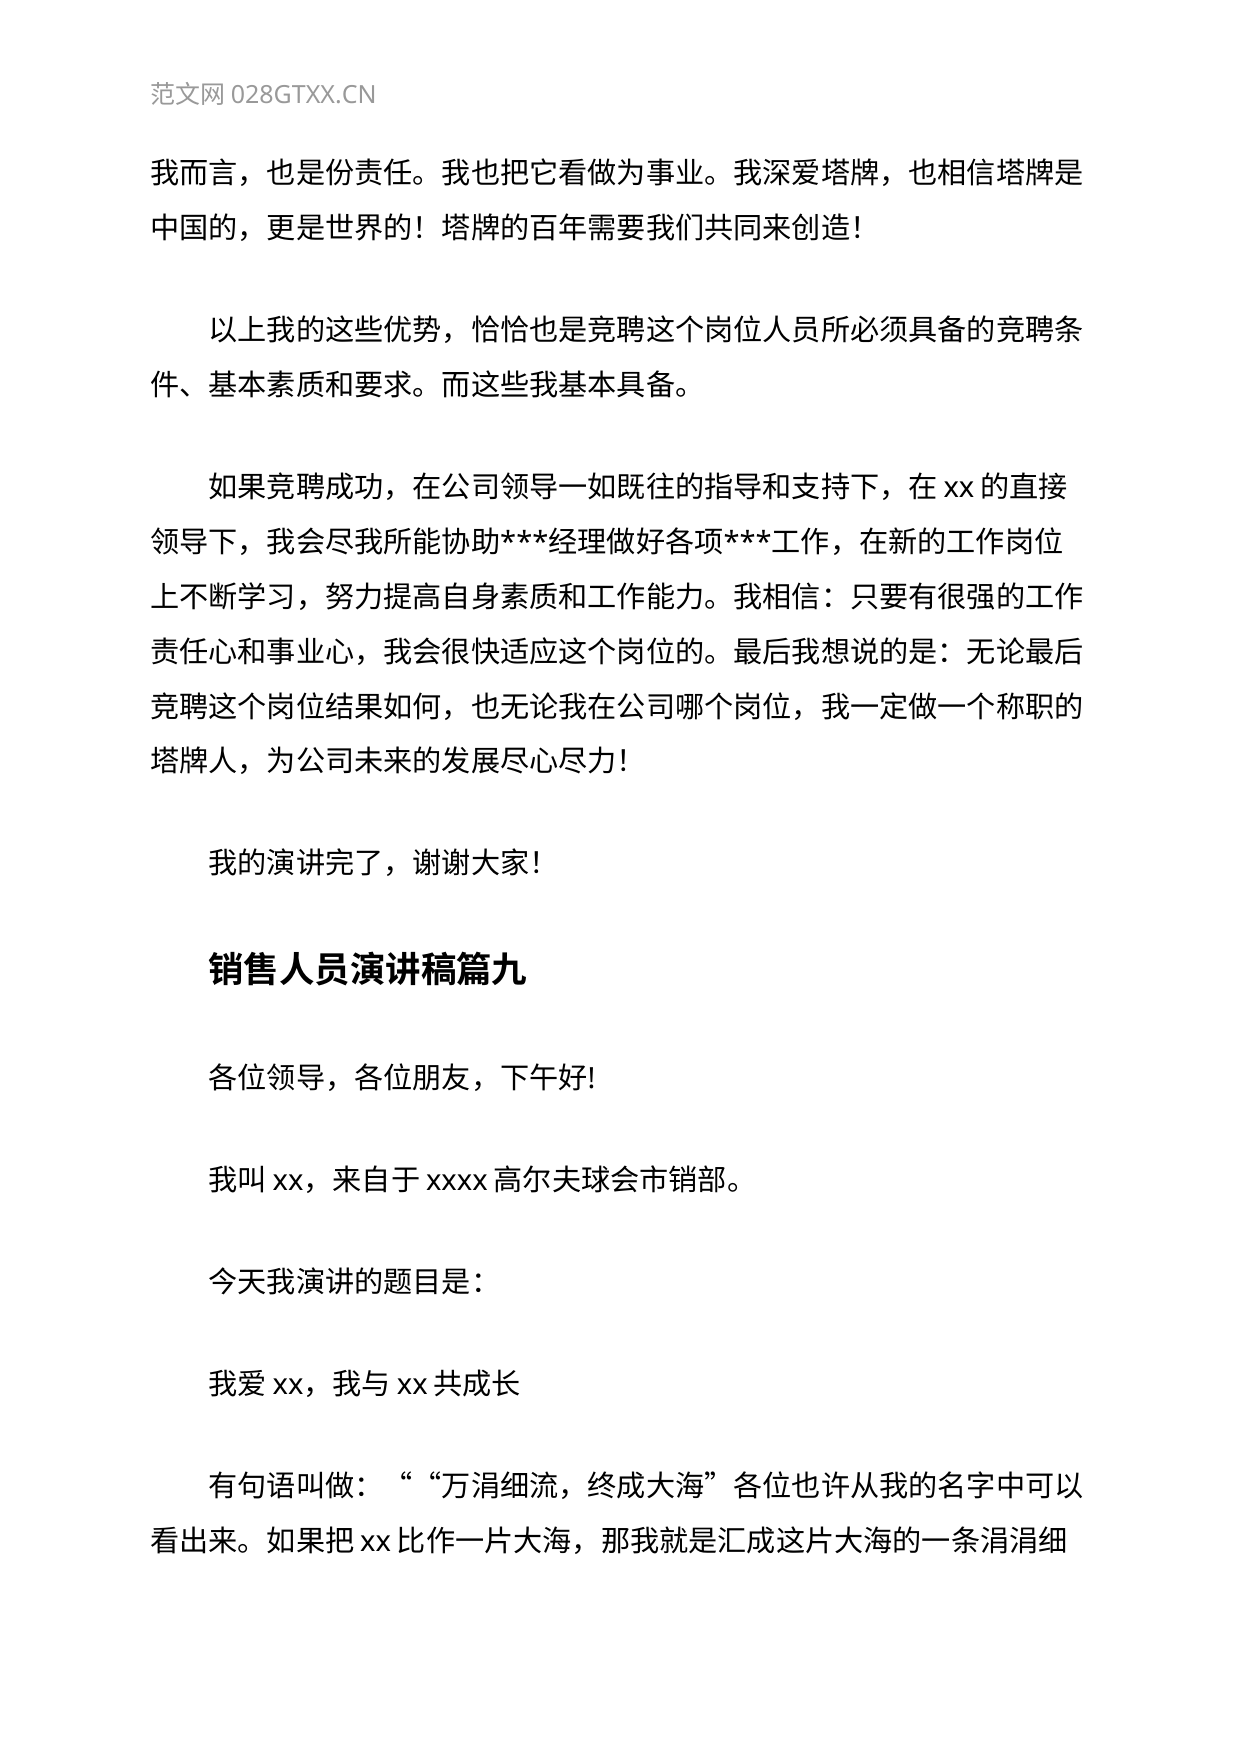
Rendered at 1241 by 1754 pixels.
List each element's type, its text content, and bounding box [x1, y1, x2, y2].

text 各位领导，各位朋友，下午好! [150, 1055, 1090, 1097]
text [150, 1463, 1090, 1560]
text 今天我演讲的题目是： [150, 1259, 1090, 1301]
text 以上我的这些优势，恰恰也是竞聘这个岗位人员所必须具备的竞聘条件、基本素质和要求。而这些我基本具备。 [150, 307, 1090, 404]
text 我的演讲完了，谢谢大家！ [150, 840, 1090, 882]
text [150, 150, 1090, 247]
text 销售人员演讲稿篇九 [150, 942, 1090, 993]
text 我叫xx，来自于xxxx高尔夫球会市销部。 [150, 1157, 1090, 1199]
text 如果竞聘成功，在公司领导一如既往的指导和支持下，在xx的直接领导下，我会尽我所能协助***经理做好各项***工作，在新的工作岗位上不断学习，努力提高自身素质和工作能力。我相信：只要有很强的工作责任心和事业心，我会很快适应这个岗位的。最后我想说的是：无论最后竞聘这个岗位结果如何，也无论我在公司哪个岗位，我一定做一个称职的塔牌人，为公司未来的发展尽心尽力！ [150, 463, 1090, 780]
text 我爱xx，我与xx共成长 [150, 1361, 1090, 1403]
